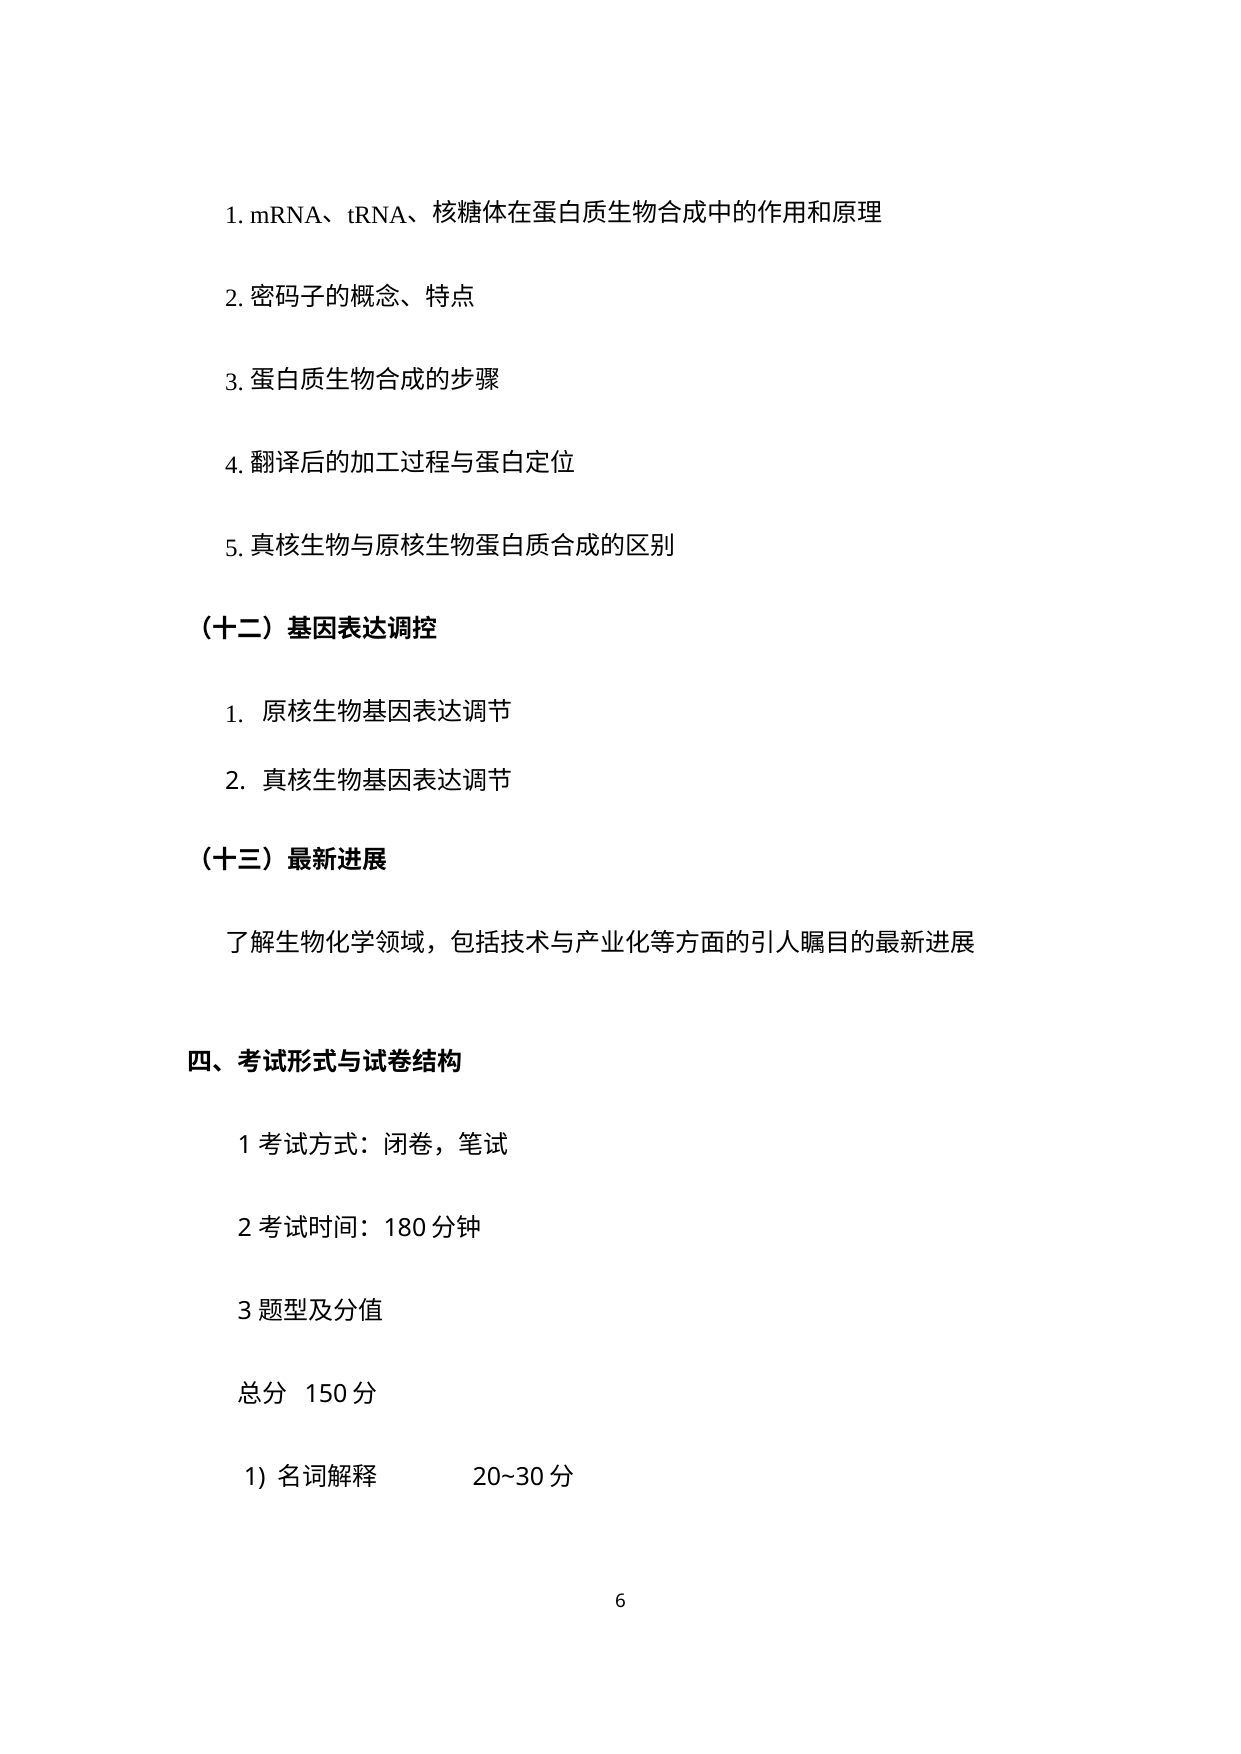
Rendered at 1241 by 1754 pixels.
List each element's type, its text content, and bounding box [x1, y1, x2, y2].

text 1. mRNA、tRNA、核糖体在蛋白质生物合成中的作用和原理 [187, 164, 1054, 229]
text 1 考试方式：闭卷，笔试 [187, 1110, 1053, 1175]
text 4. 翻译后的加工过程与蛋白定位 [187, 413, 1054, 478]
text 3 题型及分值 [187, 1276, 1053, 1341]
text 四、考试形式与试卷结构 [187, 1027, 1053, 1092]
text 2. 密码子的概念、特点 [187, 247, 1054, 312]
text 了解生物化学领域，包括技术与产业化等方面的引人瞩目的最新进展 [187, 894, 1054, 959]
text 3. 蛋白质生物合成的步骤 [187, 330, 1054, 395]
text 2 考试时间：180分钟 [187, 1193, 1053, 1258]
text （十三）最新进展 [187, 811, 1054, 876]
text （十二）基因表达调控 [187, 580, 1054, 645]
list 原核生物基因表达调节 [225, 663, 1054, 728]
list 真核生物基因表达调节 [225, 746, 1053, 811]
text 总分 150分 [187, 1359, 1053, 1424]
text 5. 真核生物与原核生物蛋白质合成的区别 [187, 497, 1054, 562]
list 名词解释 20~30分 [244, 1442, 1053, 1507]
